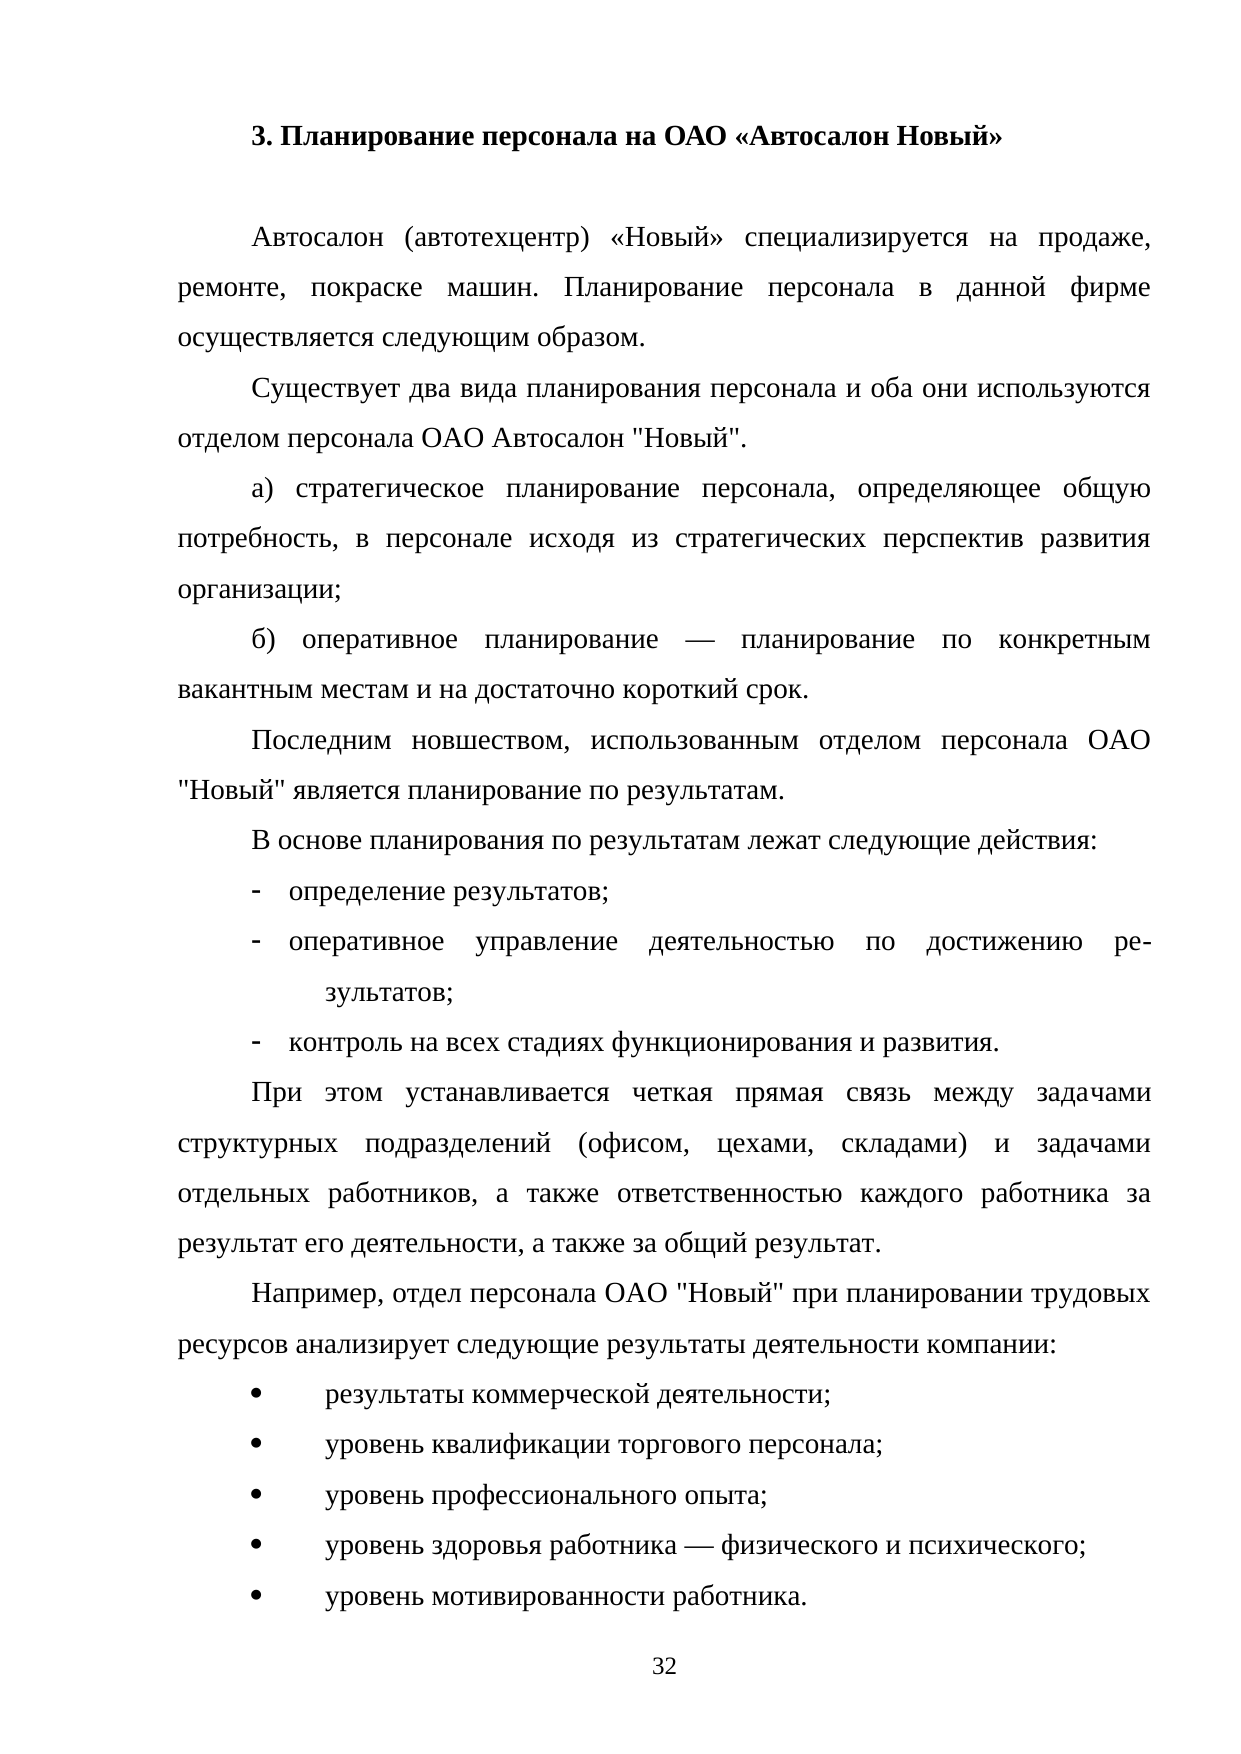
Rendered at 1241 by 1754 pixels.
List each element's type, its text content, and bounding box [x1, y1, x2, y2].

subtitle 3. Планирование персонала на ОАО «Автосалон Новый» [177, 118, 1152, 152]
list уровень квалификации торгового персонала; [177, 1427, 1152, 1460]
list результаты коммерческой деятельности; [177, 1376, 1152, 1410]
list уровень профессионального опыта; [177, 1477, 1152, 1511]
text а) стратегическое планирование персонала, определяющее общую потребность, в персонале исходя из стратегических перспектив развития организации; [177, 470, 1152, 604]
text Автосалон (автотехцентр) «Новый» специализируется на продаже, ремонте, покраске машин. Планирование персонала в данной фирме осуществляется следующим образом. [177, 219, 1152, 353]
text Например, отдел персонала ОАО "Новый" при планировании трудовых ресурсов анализирует следующие результаты деятельности компании: [177, 1276, 1152, 1359]
text б) оперативное планирование — планирование по конкретным вакантным местам и на достаточно короткий срок. [177, 621, 1152, 705]
text При этом устанавливается четкая прямая связь между задачами структурных подразделений (офисом, цехами, складами) и задачами отдельных работников, а также ответственностью каждого работника за результат его деятельности, а также за общий результат. [177, 1074, 1152, 1259]
list оперативное управление деятельностью по достижению результатов; [251, 923, 1152, 1007]
text Существует два вида планирования персонала и оба они используются отделом персонала ОАО Автосалон "Новый". [177, 370, 1152, 453]
list уровень мотивированности работника. [177, 1578, 1152, 1612]
list уровень здоровья работника — физического и психического; [177, 1527, 1152, 1561]
text Последним новшеством, использованным отделом персонала ОАО "Новый" является планирование по результатам. [177, 722, 1152, 806]
list определение результатов; [251, 873, 1152, 906]
list контроль на всех стадиях функционирования и развития. [251, 1024, 1152, 1058]
text В основе планирования по результатам лежат следующие действия: [177, 822, 1152, 856]
